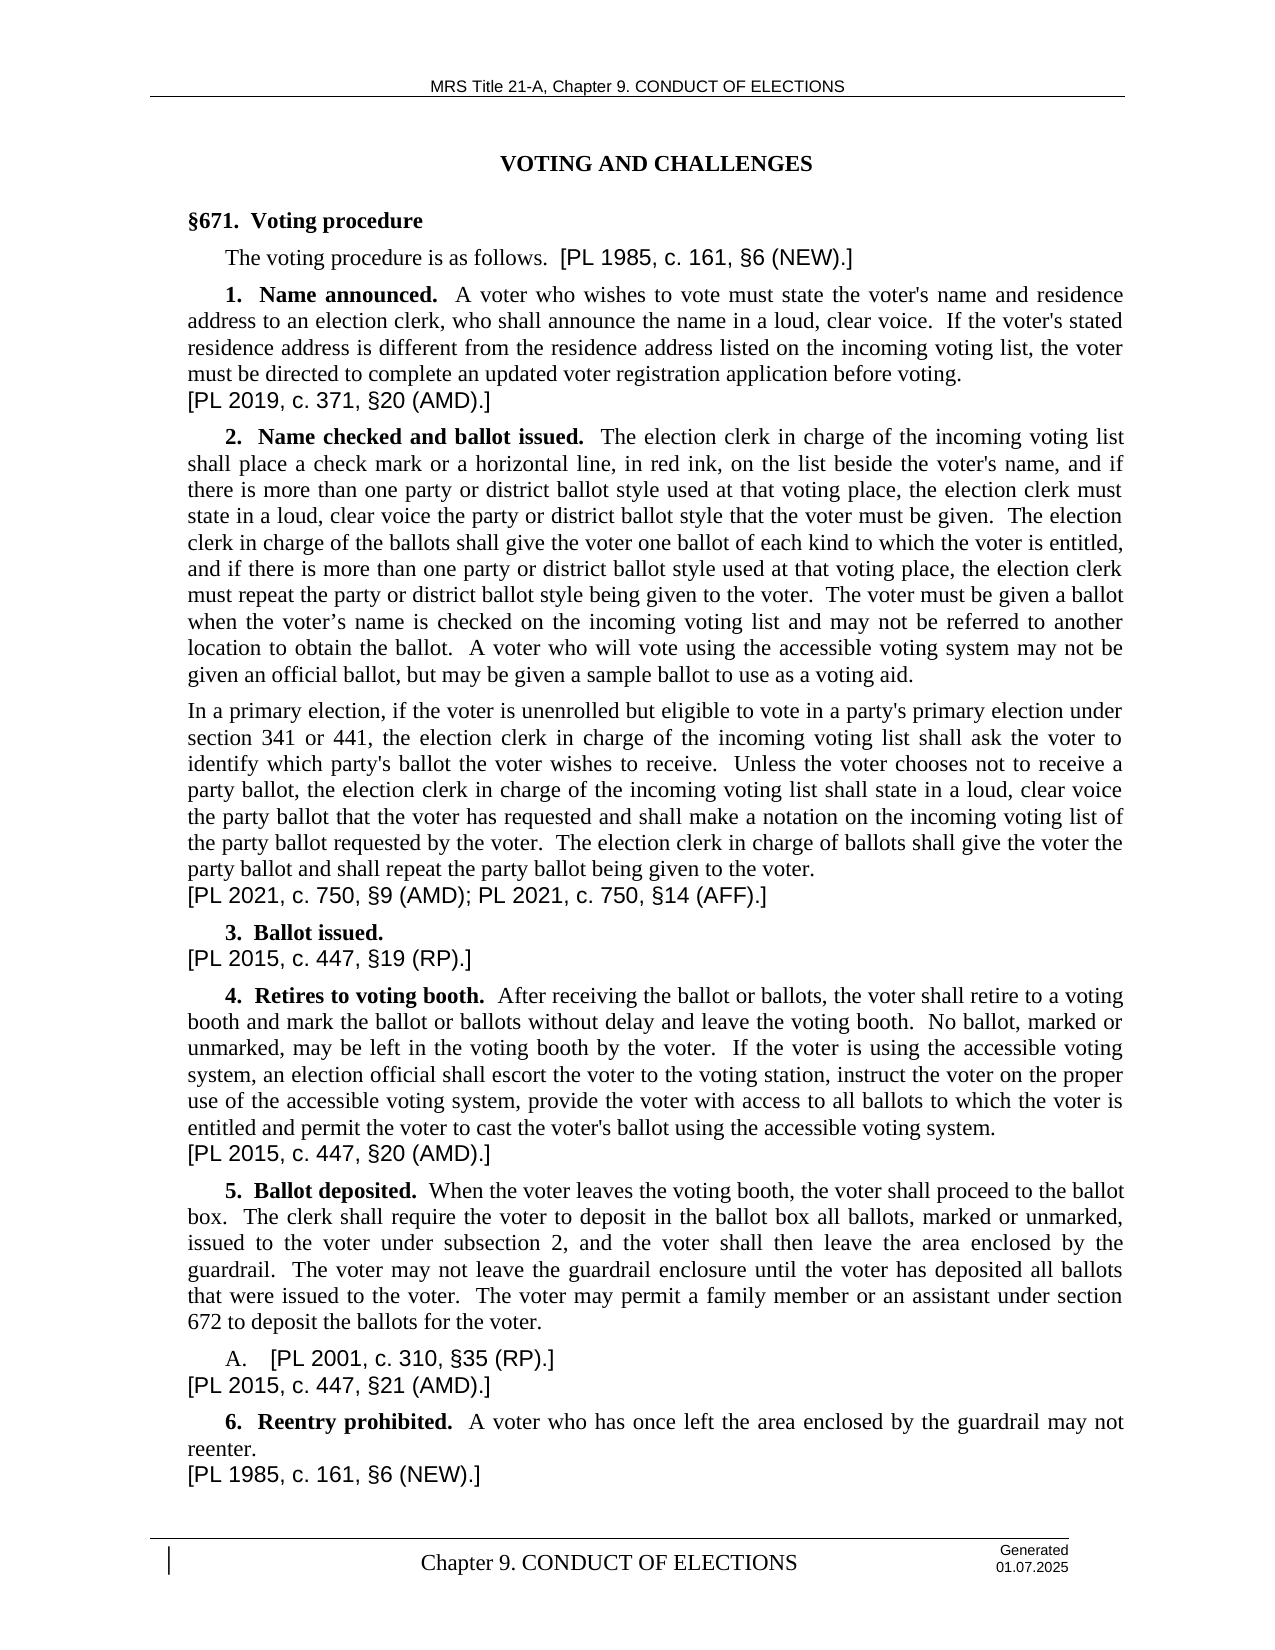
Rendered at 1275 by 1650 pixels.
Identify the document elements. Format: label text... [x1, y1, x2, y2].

text [PL 2021, c. 750, §9 (AMD); PL 2021, c. 750, §14 (AFF).] [187, 882, 1125, 908]
text A. [PL 2001, c. 310, §35 (RP).] [225, 1345, 1125, 1372]
text VOTING AND CHALLENGES [187, 150, 1125, 176]
text The voting procedure is as follows. [PL 1985, c. 161, §6 (NEW).] [187, 244, 1125, 271]
text [PL 2015, c. 447, §21 (AMD).] [187, 1372, 1125, 1398]
text 3. Ballot issued. [187, 919, 1125, 945]
text 5. Ballot deposited. When the voter leaves the voting booth, the voter shall proceed to the ballot box. The clerk shall require the voter to deposit in the ballot box all ballots, marked or unmarked, issued to the voter under subsection 2, and the voter shall then leave the area enclosed by the guardrail. The voter may not leave the guardrail enclosure until the voter has deposited all ballots that were issued to the voter. The voter may permit a family member or an assistant under section 672 to deposit the ballots for the voter. [187, 1177, 1125, 1335]
text [PL 2015, c. 447, §20 (AMD).] [187, 1140, 1125, 1166]
text [PL 1985, c. 161, §6 (NEW).] [187, 1461, 1125, 1487]
text [PL 2019, c. 371, §20 (AMD).] [187, 387, 1125, 413]
text §671. Voting procedure [187, 208, 1125, 234]
text 6. Reentry prohibited. A voter who has once left the area enclosed by the guardrail may not reenter. [187, 1408, 1125, 1461]
text In a primary election, if the voter is unenrolled but eligible to vote in a party's primary election under section 341 or 441, the election clerk in charge of the incoming voting list shall ask the voter to identify which party's ballot the voter wishes to receive. Unless the voter chooses not to receive a party ballot, the election clerk in charge of the incoming voting list shall state in a loud, clear voice the party ballot that the voter has requested and shall make a notation on the incoming voting list of the party ballot requested by the voter. The election clerk in charge of ballots shall give the voter the party ballot and shall repeat the party ballot being given to the voter. [187, 697, 1125, 882]
text 2. Name checked and ballot issued. The election clerk in charge of the incoming voting list shall place a check mark or a horizontal line, in red ink, on the list beside the voter's name, and if there is more than one party or district ballot style used at that voting place, the election clerk must state in a loud, clear voice the party or district ballot style that the voter must be given. The election clerk in charge of the ballots shall give the voter one ballot of each kind to which the voter is entitled, and if there is more than one party or district ballot style used at that voting place, the election clerk must repeat the party or district ballot style being given to the voter. The voter must be given a ballot when the voter’s name is checked on the incoming voting list and may not be referred to another location to obtain the ballot. A voter who will vote using the accessible voting system may not be given an official ballot, but may be given a sample ballot to use as a voting aid. [187, 423, 1125, 687]
text [PL 2015, c. 447, §19 (RP).] [187, 945, 1125, 971]
text 1. Name announced. A voter who wishes to vote must state the voter's name and residence address to an election clerk, who shall announce the name in a loud, clear voice. If the voter's stated residence address is different from the residence address listed on the incoming voting list, the voter must be directed to complete an updated voter registration application before voting. [187, 281, 1125, 387]
text 4. Retires to voting booth. After receiving the ballot or ballots, the voter shall retire to a voting booth and mark the ballot or ballots without delay and leave the voting booth. No ballot, marked or unmarked, may be left in the voting booth by the voter. If the voter is using the accessible voting system, an election official shall escort the voter to the voting station, instruct the voter on the proper use of the accessible voting system, provide the voter with access to all ballots to which the voter is entitled and permit the voter to cast the voter's ballot using the accessible voting system. [187, 982, 1125, 1140]
